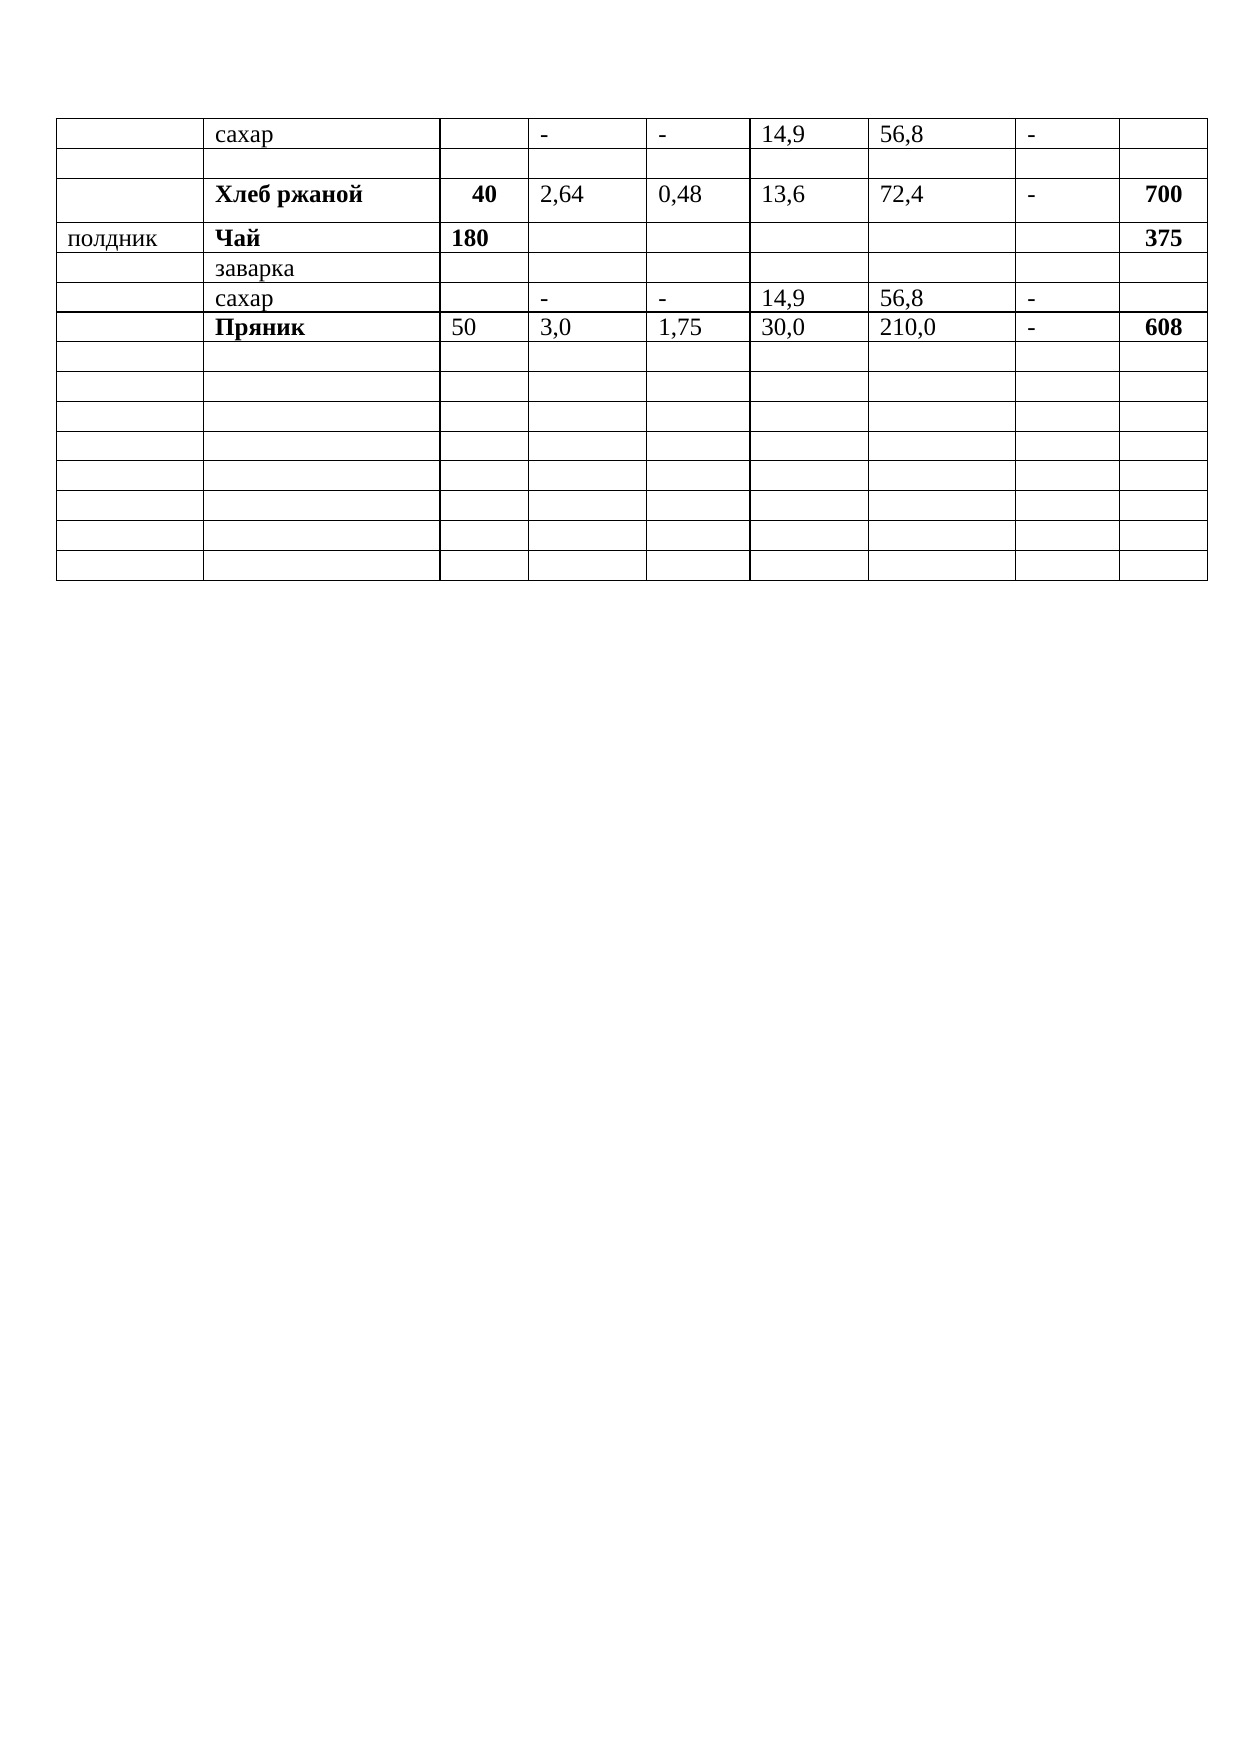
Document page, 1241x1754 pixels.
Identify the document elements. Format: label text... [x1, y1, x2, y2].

table_cell полдник [57, 223, 203, 252]
table_cell [441, 342, 528, 371]
table_cell 210,0 [869, 313, 1015, 341]
table_cell Чай [204, 223, 439, 252]
table_cell [869, 149, 1015, 178]
table_cell [529, 402, 646, 431]
table_cell [1016, 372, 1119, 401]
table_cell [1016, 342, 1119, 371]
table_cell [529, 342, 646, 371]
table_cell [647, 223, 749, 252]
table_cell сахар [204, 119, 439, 148]
table_cell [57, 402, 203, 431]
table_cell - [647, 283, 749, 311]
table_cell [869, 491, 1015, 520]
table_cell - [1016, 283, 1119, 311]
table_cell [57, 149, 203, 178]
table_cell [529, 372, 646, 401]
table_cell [204, 342, 439, 371]
table_cell Хлеб ржаной [204, 179, 439, 222]
table_cell [529, 461, 646, 490]
table_cell [751, 402, 868, 431]
table_cell [441, 119, 528, 148]
table_cell 14,9 [751, 283, 868, 311]
table_cell [869, 223, 1015, 252]
table_cell 2,64 [529, 179, 646, 222]
table_cell [204, 461, 439, 490]
table_cell [1120, 521, 1207, 550]
table_cell сахар [204, 283, 439, 311]
table_cell [647, 432, 749, 460]
table_cell [1016, 149, 1119, 178]
table_cell [441, 551, 528, 579]
table_cell [57, 521, 203, 550]
table_cell [647, 342, 749, 371]
table_cell [441, 283, 528, 311]
table_cell - [529, 119, 646, 148]
table_cell [751, 551, 868, 579]
table_cell [647, 253, 749, 282]
table_cell [1120, 551, 1207, 579]
table_cell [647, 551, 749, 579]
table_cell [204, 491, 439, 520]
table_cell 375 [1120, 223, 1207, 252]
table_cell [647, 491, 749, 520]
table_cell [647, 149, 749, 178]
table_cell [1120, 461, 1207, 490]
table_cell - [1016, 119, 1119, 148]
table_cell 56,8 [869, 283, 1015, 311]
table_cell [441, 372, 528, 401]
table_cell [1016, 253, 1119, 282]
table_cell [1016, 461, 1119, 490]
table_cell [441, 461, 528, 490]
table_cell [647, 461, 749, 490]
table_cell [647, 521, 749, 550]
table_cell [869, 521, 1015, 550]
table_cell [529, 551, 646, 579]
table_cell [751, 432, 868, 460]
table_cell [751, 372, 868, 401]
table_cell [441, 253, 528, 282]
table_cell [204, 372, 439, 401]
table_cell [529, 521, 646, 550]
table_cell [1120, 283, 1207, 311]
table_cell [751, 521, 868, 550]
table_cell [204, 551, 439, 579]
table_cell [1016, 521, 1119, 550]
table_cell [1120, 119, 1207, 148]
table_cell 608 [1120, 313, 1207, 341]
table_cell [57, 313, 203, 341]
table_cell 1,75 [647, 313, 749, 341]
table_cell [57, 491, 203, 520]
table_cell [647, 372, 749, 401]
table_cell [869, 432, 1015, 460]
table_cell 13,6 [751, 179, 868, 222]
table_cell [441, 491, 528, 520]
table_cell [869, 253, 1015, 282]
table_cell [1120, 342, 1207, 371]
table_cell [869, 402, 1015, 431]
table_cell - [529, 283, 646, 311]
table_cell 40 [441, 179, 528, 222]
table_cell 30,0 [751, 313, 868, 341]
table_cell [1120, 253, 1207, 282]
table_cell [869, 372, 1015, 401]
table_cell [529, 223, 646, 252]
table_cell [751, 223, 868, 252]
table_cell [529, 491, 646, 520]
table_cell [57, 119, 203, 148]
table_cell [869, 342, 1015, 371]
table_cell [1120, 491, 1207, 520]
table_cell 0,48 [647, 179, 749, 222]
table_cell заварка [204, 253, 439, 282]
table_cell [1016, 402, 1119, 431]
table_cell [1120, 402, 1207, 431]
table_cell [441, 432, 528, 460]
table_cell [441, 402, 528, 431]
table_cell Пряник [204, 313, 439, 341]
table_cell [57, 461, 203, 490]
table_cell - [1016, 313, 1119, 341]
table_cell [204, 432, 439, 460]
table_cell [57, 253, 203, 282]
table_cell [57, 551, 203, 579]
table_cell [441, 149, 528, 178]
table_cell 56,8 [869, 119, 1015, 148]
table_cell 700 [1120, 179, 1207, 222]
table_cell - [1016, 179, 1119, 222]
table_cell 50 [441, 313, 528, 341]
table_cell [1016, 491, 1119, 520]
table_cell [1016, 432, 1119, 460]
table_cell [1120, 149, 1207, 178]
table_cell [869, 551, 1015, 579]
table_cell 3,0 [529, 313, 646, 341]
table_cell [57, 432, 203, 460]
table_cell [529, 432, 646, 460]
table_cell [869, 461, 1015, 490]
table_cell [57, 179, 203, 222]
table_cell 72,4 [869, 179, 1015, 222]
table_cell [751, 342, 868, 371]
table_cell [751, 491, 868, 520]
table_cell [204, 149, 439, 178]
table_cell [1016, 223, 1119, 252]
table_cell [647, 402, 749, 431]
table_cell [751, 149, 868, 178]
table_cell [751, 461, 868, 490]
table_cell [441, 521, 528, 550]
table_cell 180 [441, 223, 528, 252]
table_cell [1120, 372, 1207, 401]
table_cell - [647, 119, 749, 148]
table_cell [751, 253, 868, 282]
table_cell [204, 402, 439, 431]
table_cell 14,9 [751, 119, 868, 148]
table_cell [204, 521, 439, 550]
table_cell [57, 342, 203, 371]
table_cell [57, 283, 203, 311]
table_cell [57, 372, 203, 401]
table_cell [1016, 551, 1119, 579]
table_cell [1120, 432, 1207, 460]
table_cell [529, 253, 646, 282]
table_cell [529, 149, 646, 178]
